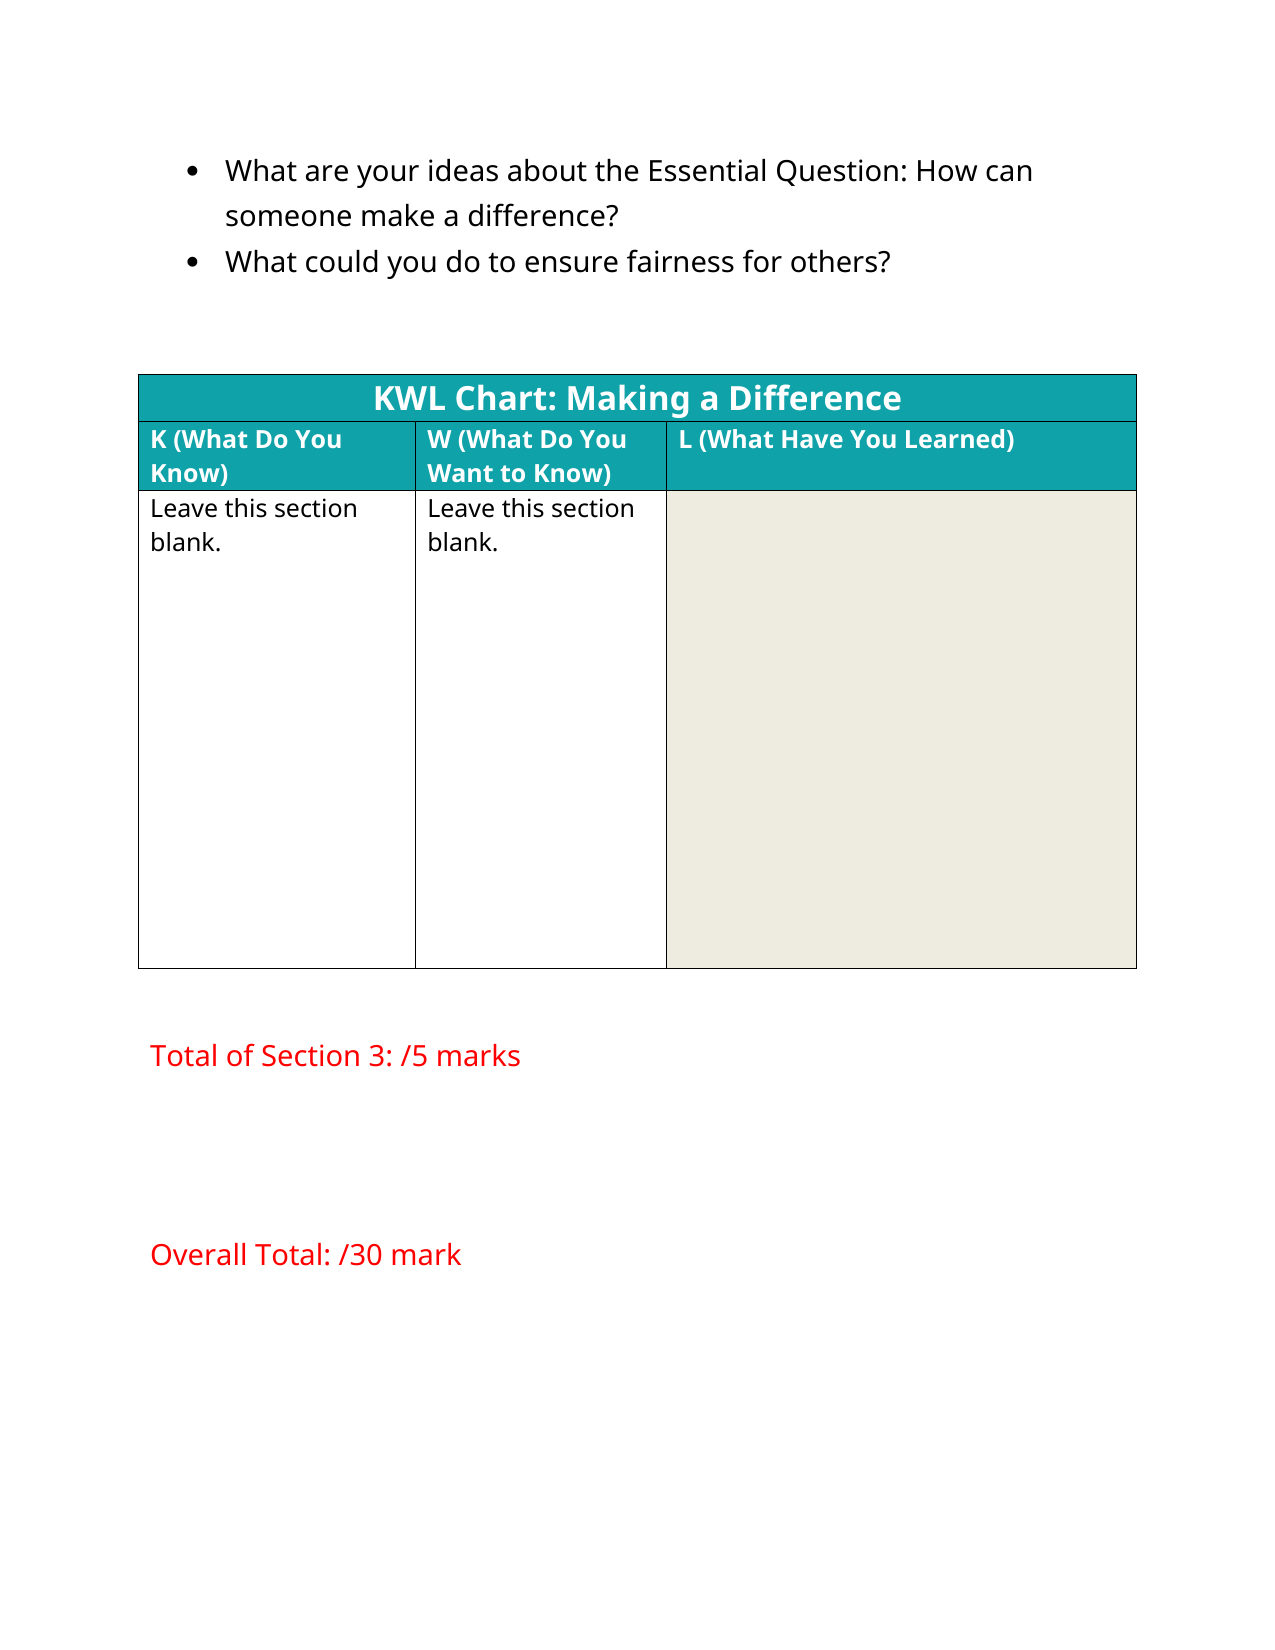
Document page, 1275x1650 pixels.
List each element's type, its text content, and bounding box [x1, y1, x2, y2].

list What are your ideas about the Essential Question: How can someone make a difference? [187, 150, 1125, 235]
table_cell L (What Have You Learned) [667, 422, 1136, 490]
table_cell K (What Do You Know) [139, 422, 415, 490]
table_cell W (What Do You Want to Know) [416, 422, 666, 490]
table_cell [667, 491, 1136, 968]
list What could you do to ensure fairness for others? [187, 241, 1125, 281]
table_cell Leave this section blank. [139, 491, 415, 968]
text Overall Total: /30 mark [150, 1234, 1125, 1274]
table_header KWL Chart: Making a Difference [139, 375, 1136, 421]
text Total of Section 3: /5 marks [150, 1035, 1125, 1075]
table_cell Leave this section blank. [416, 491, 666, 968]
